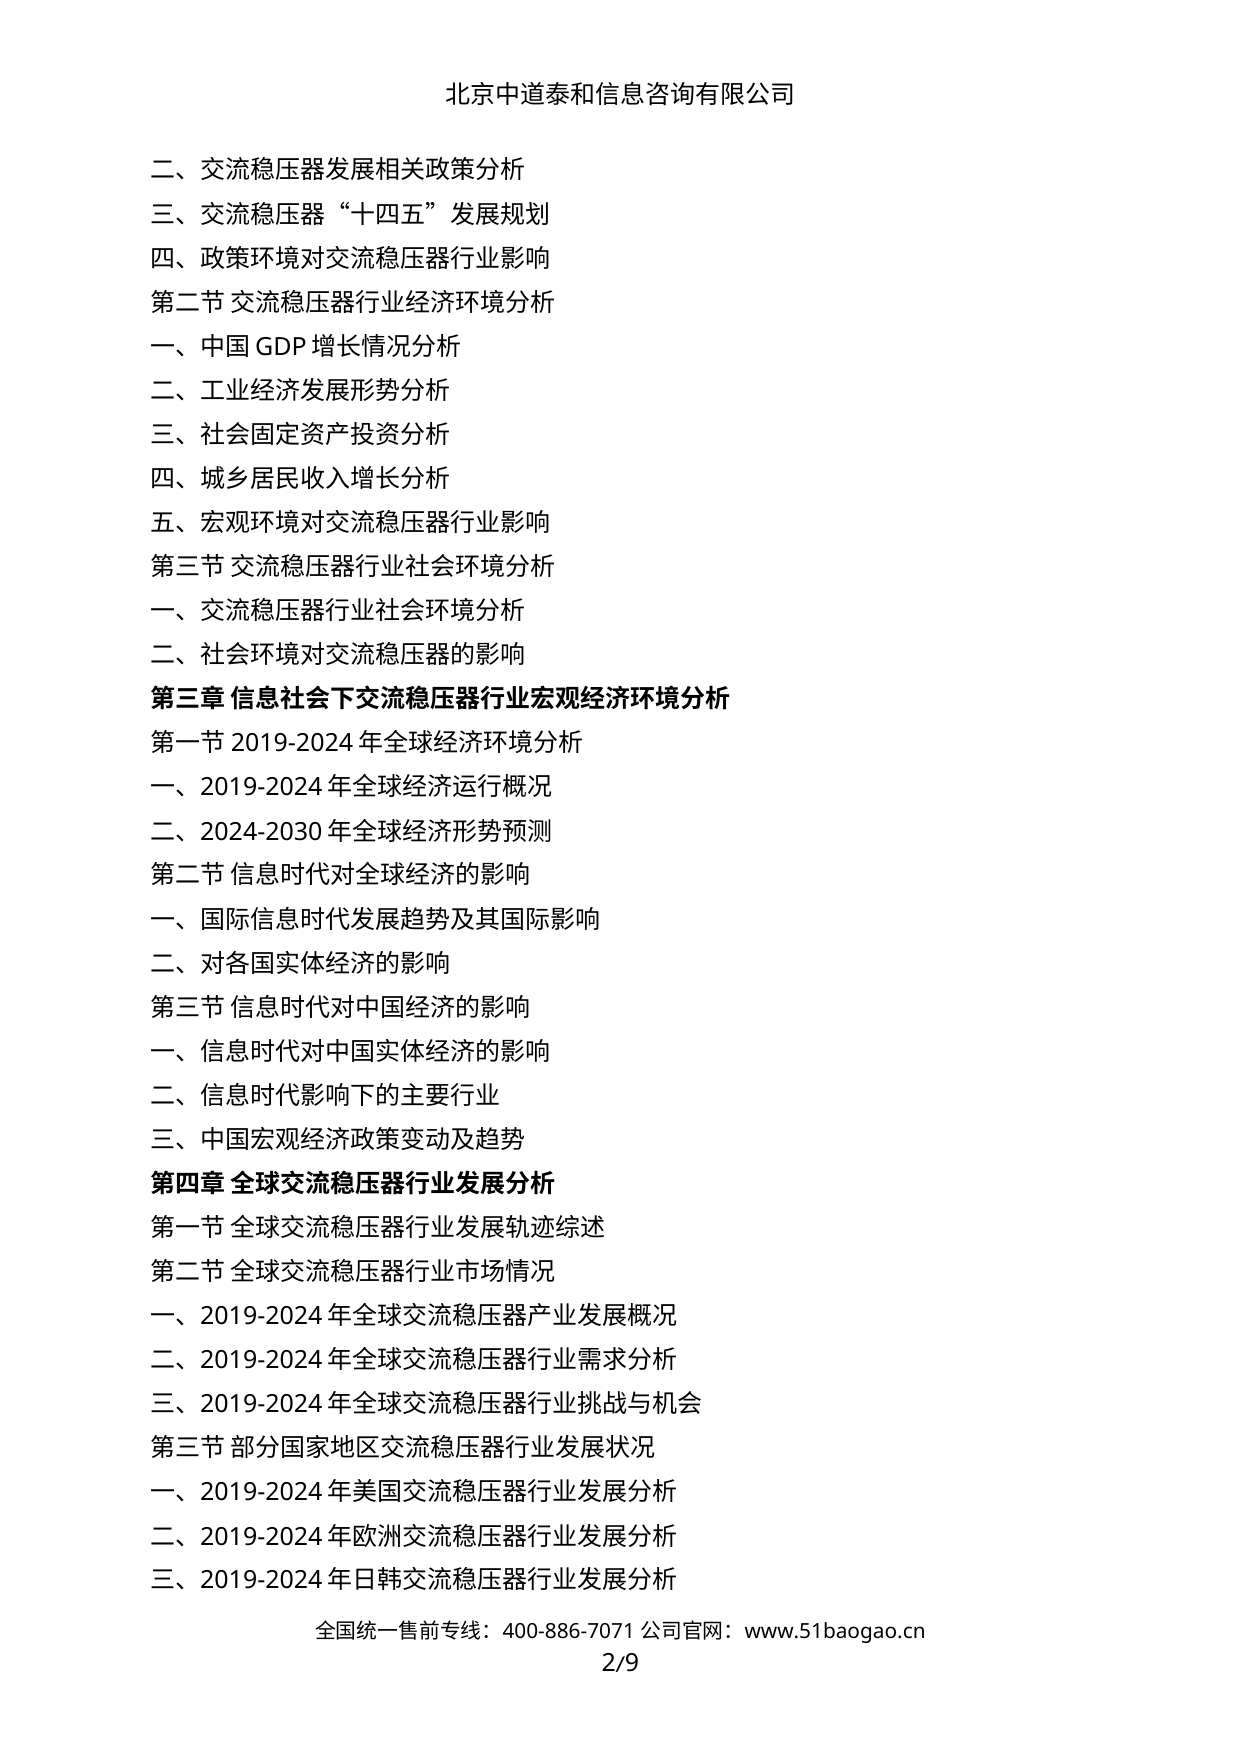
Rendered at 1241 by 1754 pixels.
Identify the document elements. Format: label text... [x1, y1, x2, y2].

text 一、国际信息时代发展趋势及其国际影响 [150, 899, 1090, 935]
text 二、2019-2024年欧洲交流稳压器行业发展分析 [150, 1516, 1090, 1552]
text 二、社会环境对交流稳压器的影响 [150, 635, 1090, 671]
text 三、交流稳压器“十四五”发展规划 [150, 194, 1090, 230]
text 第二节 信息时代对全球经济的影响 [150, 855, 1090, 891]
text 三、中国宏观经济政策变动及趋势 [150, 1119, 1090, 1156]
text 第三节 交流稳压器行业社会环境分析 [150, 547, 1090, 583]
text 四、城乡居民收入增长分析 [150, 458, 1090, 495]
text 三、社会固定资产投资分析 [150, 414, 1090, 451]
text 二、交流稳压器发展相关政策分析 [150, 150, 1090, 186]
text 二、2024-2030年全球经济形势预测 [150, 811, 1090, 847]
text 一、2019-2024年全球交流稳压器产业发展概况 [150, 1296, 1090, 1332]
text 二、2019-2024年全球交流稳压器行业需求分析 [150, 1340, 1090, 1376]
text 第一节 2019-2024年全球经济环境分析 [150, 723, 1090, 759]
text 二、信息时代影响下的主要行业 [150, 1075, 1090, 1112]
text 第一节 全球交流稳压器行业发展轨迹综述 [150, 1207, 1090, 1244]
text 五、宏观环境对交流稳压器行业影响 [150, 502, 1090, 539]
text 二、工业经济发展形势分析 [150, 370, 1090, 407]
text 第四章 全球交流稳压器行业发展分析 [150, 1163, 1090, 1200]
text 一、信息时代对中国实体经济的影响 [150, 1031, 1090, 1067]
text 第二节 全球交流稳压器行业市场情况 [150, 1252, 1090, 1288]
text 二、对各国实体经济的影响 [150, 943, 1090, 979]
text 一、交流稳压器行业社会环境分析 [150, 591, 1090, 627]
text 一、2019-2024年美国交流稳压器行业发展分析 [150, 1472, 1090, 1508]
text 四、政策环境对交流稳压器行业影响 [150, 238, 1090, 274]
text 三、2019-2024年日韩交流稳压器行业发展分析 [150, 1560, 1090, 1596]
text 第二节 交流稳压器行业经济环境分析 [150, 282, 1090, 318]
text 第三章 信息社会下交流稳压器行业宏观经济环境分析 [150, 679, 1090, 715]
text 一、中国GDP增长情况分析 [150, 326, 1090, 362]
text 三、2019-2024年全球交流稳压器行业挑战与机会 [150, 1384, 1090, 1420]
text 第三节 部分国家地区交流稳压器行业发展状况 [150, 1428, 1090, 1464]
text 第三节 信息时代对中国经济的影响 [150, 987, 1090, 1023]
text 一、2019-2024年全球经济运行概况 [150, 767, 1090, 803]
